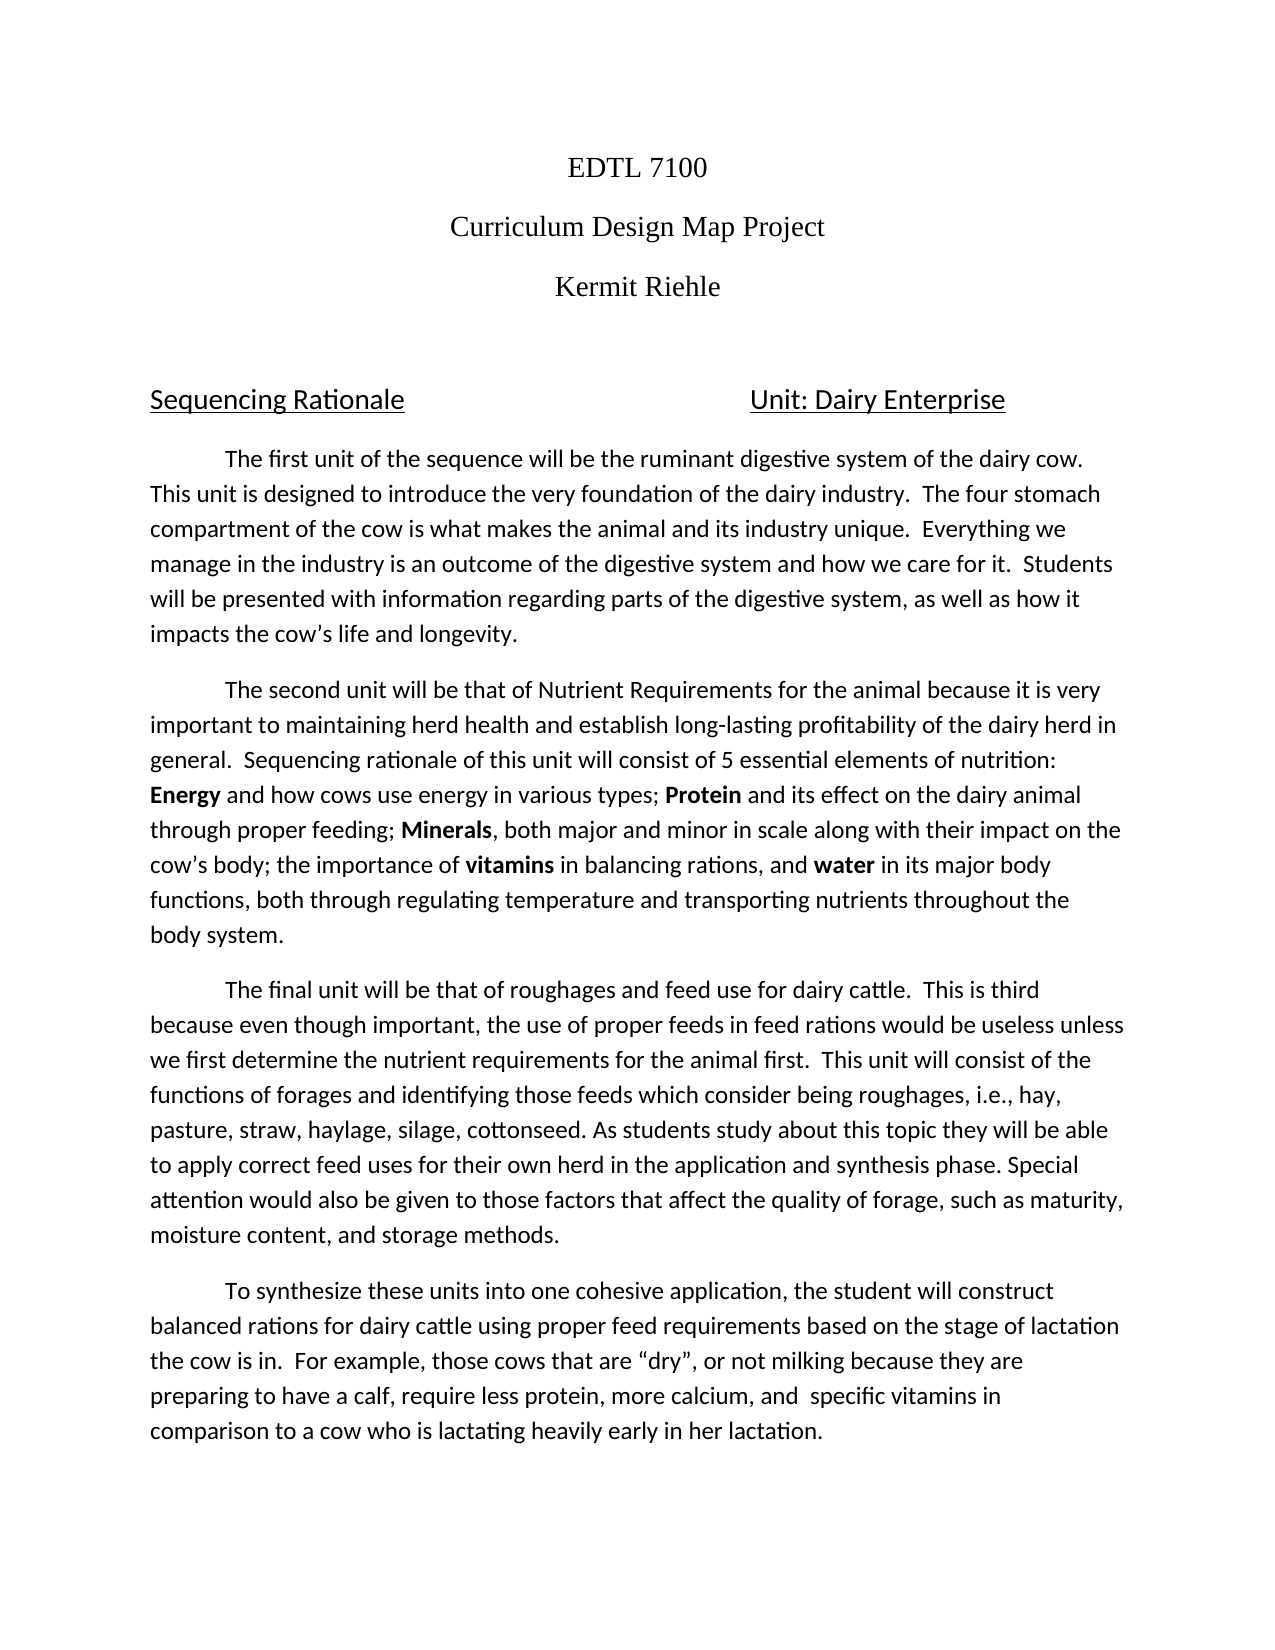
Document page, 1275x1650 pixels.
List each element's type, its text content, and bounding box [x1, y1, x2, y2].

text The second unit will be that of Nutrient Requirements for the animal because it is very important to maintaining herd health and establish long-lasting profitability of the dairy herd in general. Sequencing rationale of this unit will consist of 5 essential elements of nutrition: Energy and how cows use energy in various types; Protein and its effect on the dairy animal through proper feeding; Minerals, both major and minor in scale along with their impact on the cow’s body; the importance of vitamins in balancing rations, and water in its major body functions, both through regulating temperature and transporting nutrients throughout the body system. [150, 674, 1125, 949]
text Curriculum Design Map Project [150, 209, 1125, 243]
text To synthesize these units into one cohesive application, the student will construct balanced rations for dairy cattle using proper feed requirements based on the stage of lactation the cow is in. For example, those cows that are “dry”, or not milking because they are preparing to have a calf, require less protein, more calcium, and specific vitamins in comparison to a cow who is lactating heavily early in her lactation. [150, 1275, 1125, 1446]
text Kermit Riehle [150, 269, 1125, 302]
text EDTL 7100 [150, 150, 1125, 183]
text The first unit of the sequence will be the ruminant digestive system of the dairy cow. This unit is designed to introduce the very foundation of the dairy industry. The four stomach compartment of the cow is what makes the animal and its industry unique. Everything we manage in the industry is an outcome of the digestive system and how we care for it. Students will be presented with information regarding parts of the digestive system, as well as how it impacts the cow’s life and longevity. [150, 443, 1125, 648]
text The final unit will be that of roughages and feed use for dairy cattle. This is third because even though important, the use of proper feeds in feed rations would be useless unless we first determine the nutrient requirements for the animal first. This unit will consist of the functions of forages and identifying those feeds which consider being roughages, i.e., hay, pasture, straw, haylage, silage, cottonseed. As students study about this topic they will be able to apply correct feed uses for their own herd in the application and synthesis phase. Special attention would also be given to those factors that affect the quality of forage, such as maturity, moisture content, and storage methods. [150, 974, 1125, 1250]
text Sequencing Rationale Unit: Dairy Enterprise [150, 381, 1125, 417]
